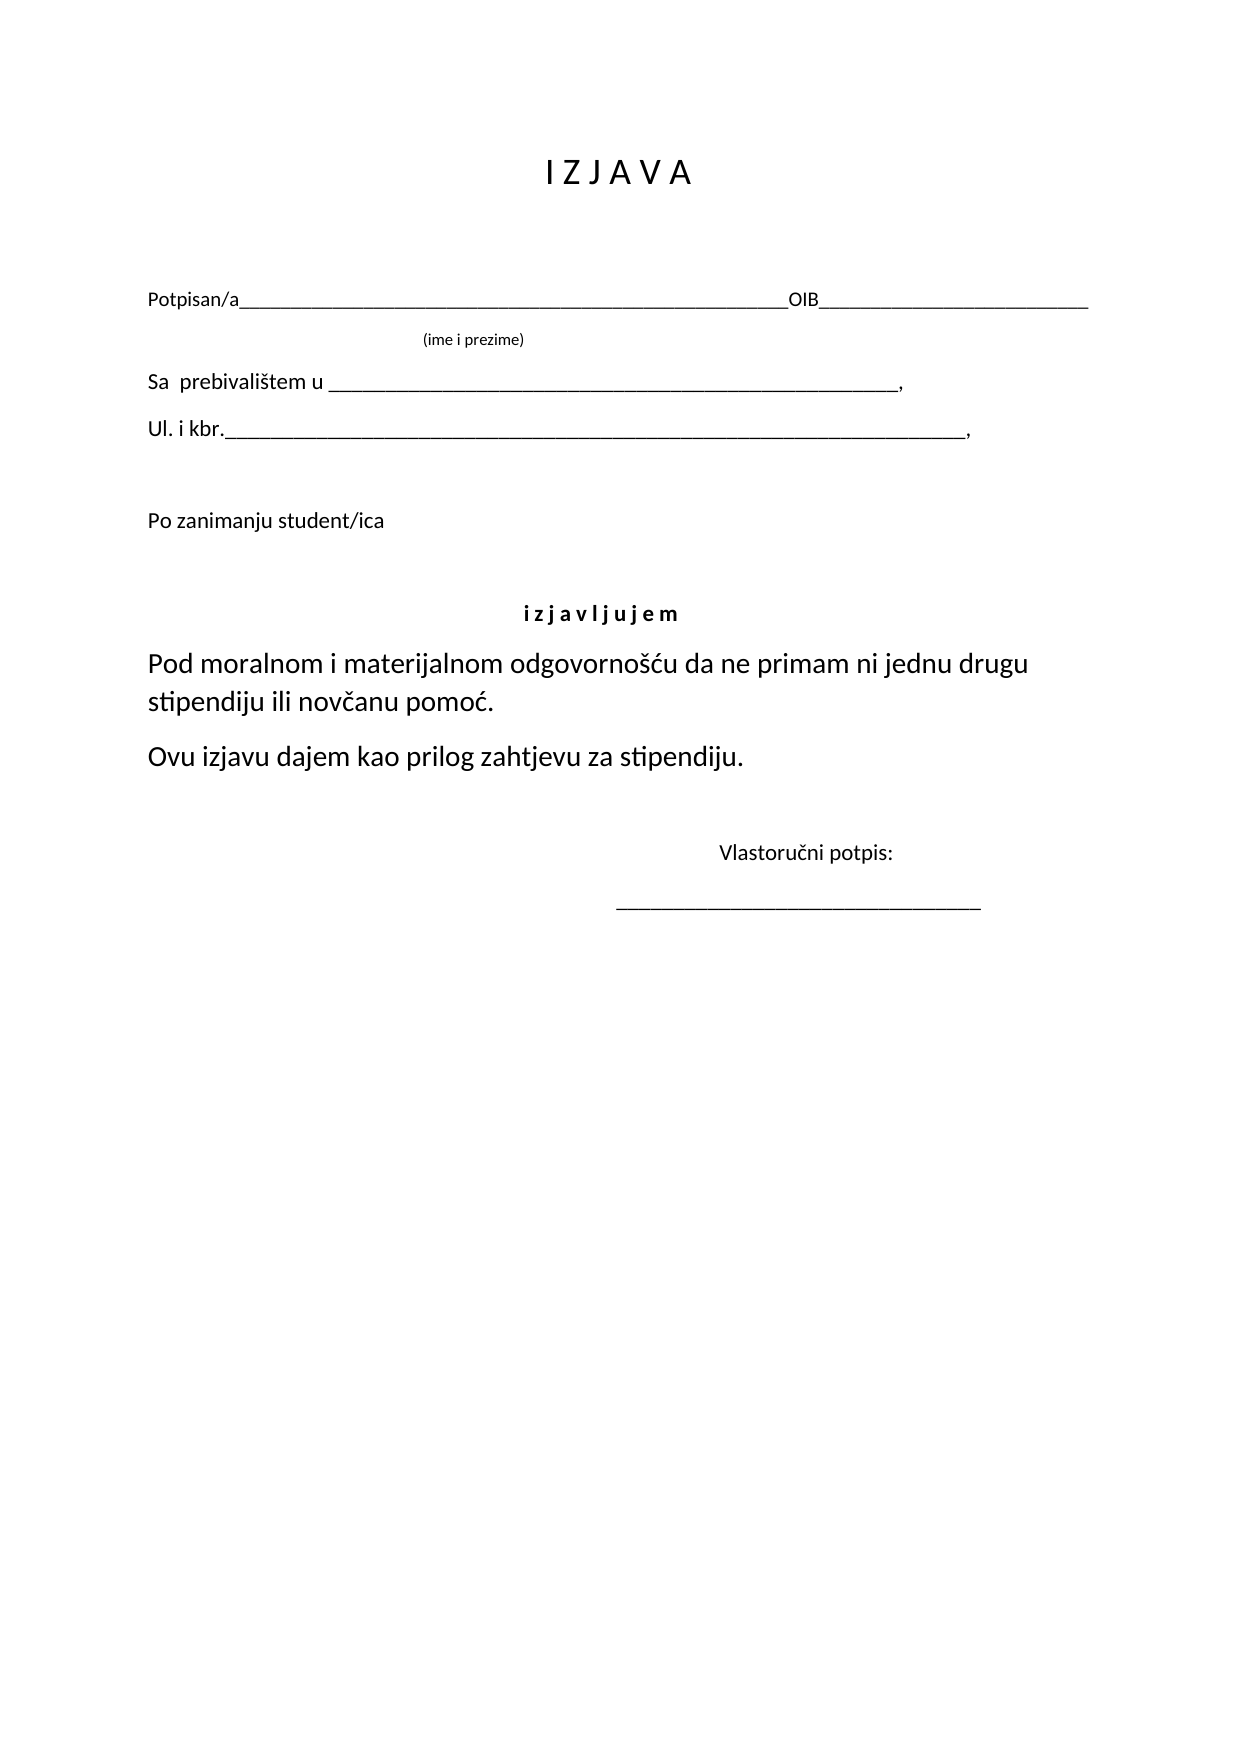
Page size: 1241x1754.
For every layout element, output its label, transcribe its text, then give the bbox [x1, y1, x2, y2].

text i z j a v l j u j e m [148, 599, 1093, 627]
text (ime i prezime) [148, 329, 1093, 350]
text Ovu izjavu dajem kao prilog zahtjevu za stipendiju. [148, 738, 1093, 773]
text Po zanimanju student/ica [148, 507, 1093, 534]
text Potpisan/a_____________________________________________________OIB__________________________ [148, 256, 1093, 311]
text ________________________________ [148, 885, 1093, 913]
text Ul. i kbr._________________________________________________________________, [148, 414, 1093, 442]
text Vlastoručni potpis: [148, 838, 1093, 866]
text Pod moralnom i materijalnom odgovornošću da ne primam ni jednu drugu stipendiju ili novčanu pomoć. [148, 646, 1093, 719]
text Sa prebivalištem u __________________________________________________, [148, 367, 1093, 396]
text I Z J A V A [148, 148, 1093, 193]
